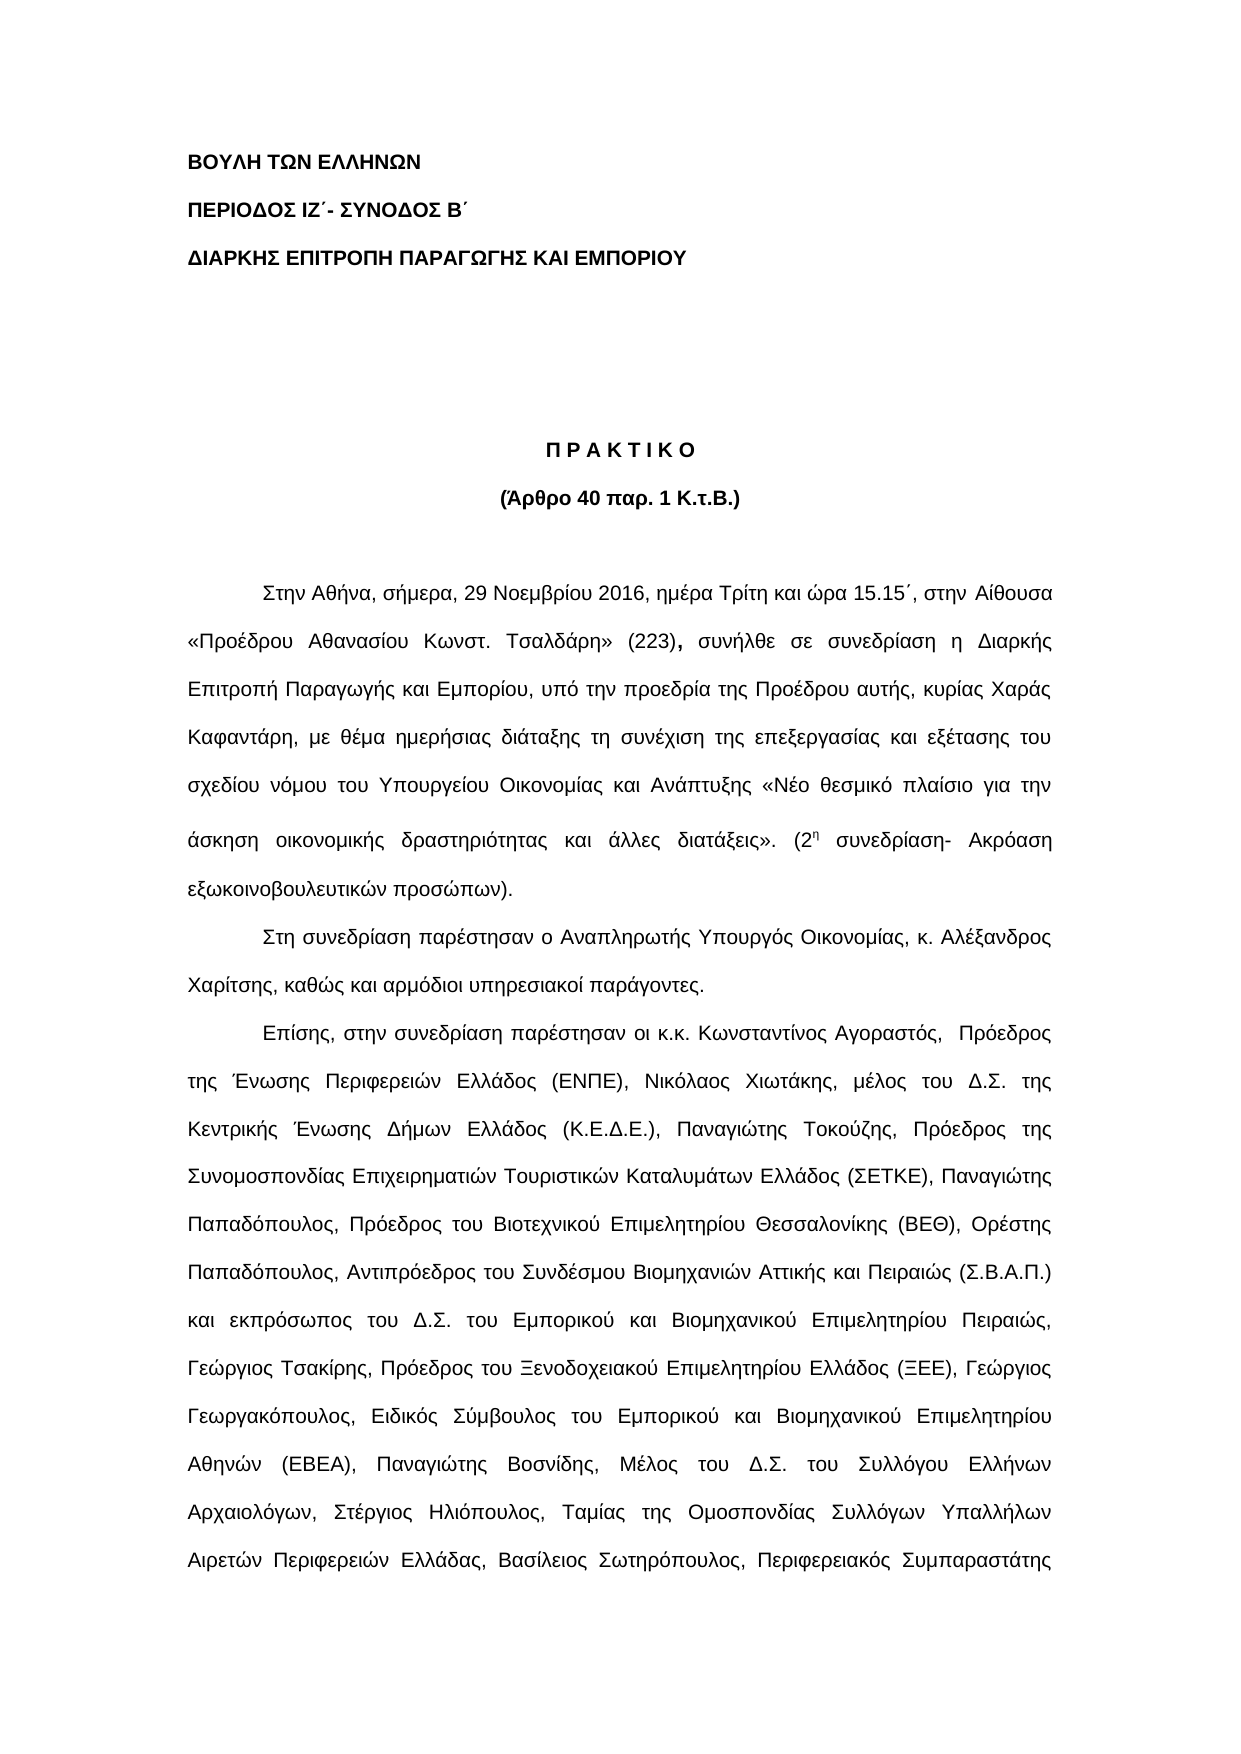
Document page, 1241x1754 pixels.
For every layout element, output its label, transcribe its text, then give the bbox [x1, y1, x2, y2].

text ΔΙΑΡΚΗΣ ΕΠΙΤΡΟΠΗ ΠΑΡΑΓΩΓΗΣ ΚΑΙ ΕΜΠΟΡΙΟΥ [187, 246, 1053, 270]
text Π Ρ Α Κ Τ Ι Κ Ο [187, 437, 1053, 461]
text ΒΟΥΛΗ ΤΩΝ ΕΛΛΗΝΩΝ [187, 150, 1053, 174]
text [187, 1021, 1053, 1572]
text (Άρθρο 40 παρ. 1 Κ.τ.Β.) [187, 485, 1053, 509]
text Στην Αθήνα, σήμερα, 29 Νοεμβρίου 2016, ημέρα Τρίτη και ώρα 15.15΄, στην Αίθουσα «Προέδρου Αθανασίου Κωνστ. Τσαλδάρη» (223), συνήλθε σε συνεδρίαση η Διαρκής Επιτροπή Παραγωγής και Εμπορίου, υπό την προεδρία της Προέδρου αυτής, κυρίας Χαράς Καφαντάρη, με θέμα ημερήσιας διάταξης τη συνέχιση της επεξεργασίας και εξέτασης του σχεδίου νόμου του Υπουργείου Οικονομίας και Ανάπτυξης «Νέο θεσμικό πλαίσιο για την άσκηση οικονομικής δραστηριότητας και άλλες διατάξεις». (2η συνεδρίαση- Ακρόαση εξωκοινοβουλευτικών προσώπων). [187, 581, 1053, 901]
text ΠΕΡΙΟΔΟΣ ΙΖ΄- ΣΥΝΟΔΟΣ Β΄ [187, 198, 1053, 222]
text Στη συνεδρίαση παρέστησαν ο Αναπληρωτής Υπουργός Οικονομίας, κ. Αλέξανδρος Χαρίτσης, καθώς και αρμόδιοι υπηρεσιακοί παράγοντες. [187, 925, 1053, 997]
